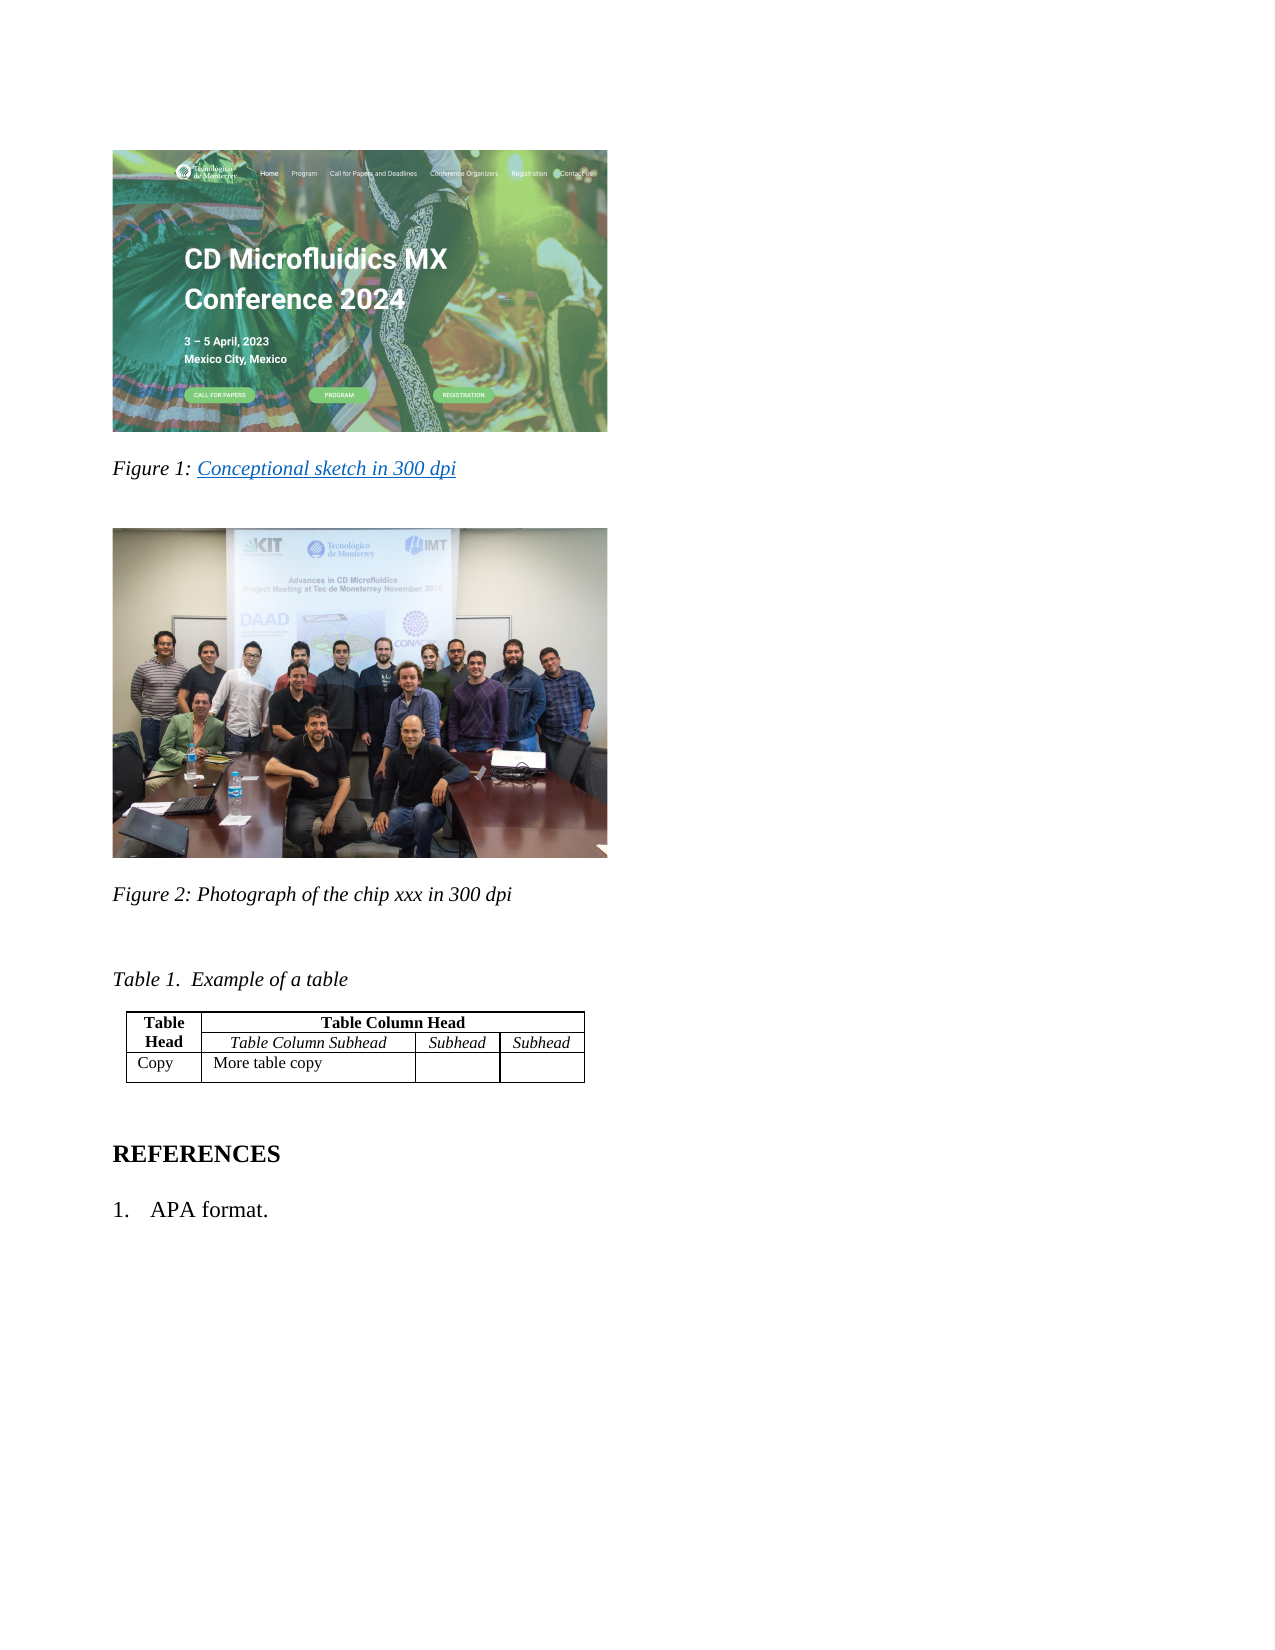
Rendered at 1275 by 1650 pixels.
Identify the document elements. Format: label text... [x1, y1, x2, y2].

text Figure 1: Conceptional sketch in 300 dpi [112, 456, 600, 480]
text REFERENCES [112, 1139, 600, 1168]
picture [112, 150, 608, 432]
text Table 1. Example of a table [112, 966, 600, 991]
list APA format. [112, 1197, 600, 1223]
picture [112, 528, 608, 858]
text Figure 2: Photograph of the chip xxx in 300 dpi [112, 882, 600, 906]
